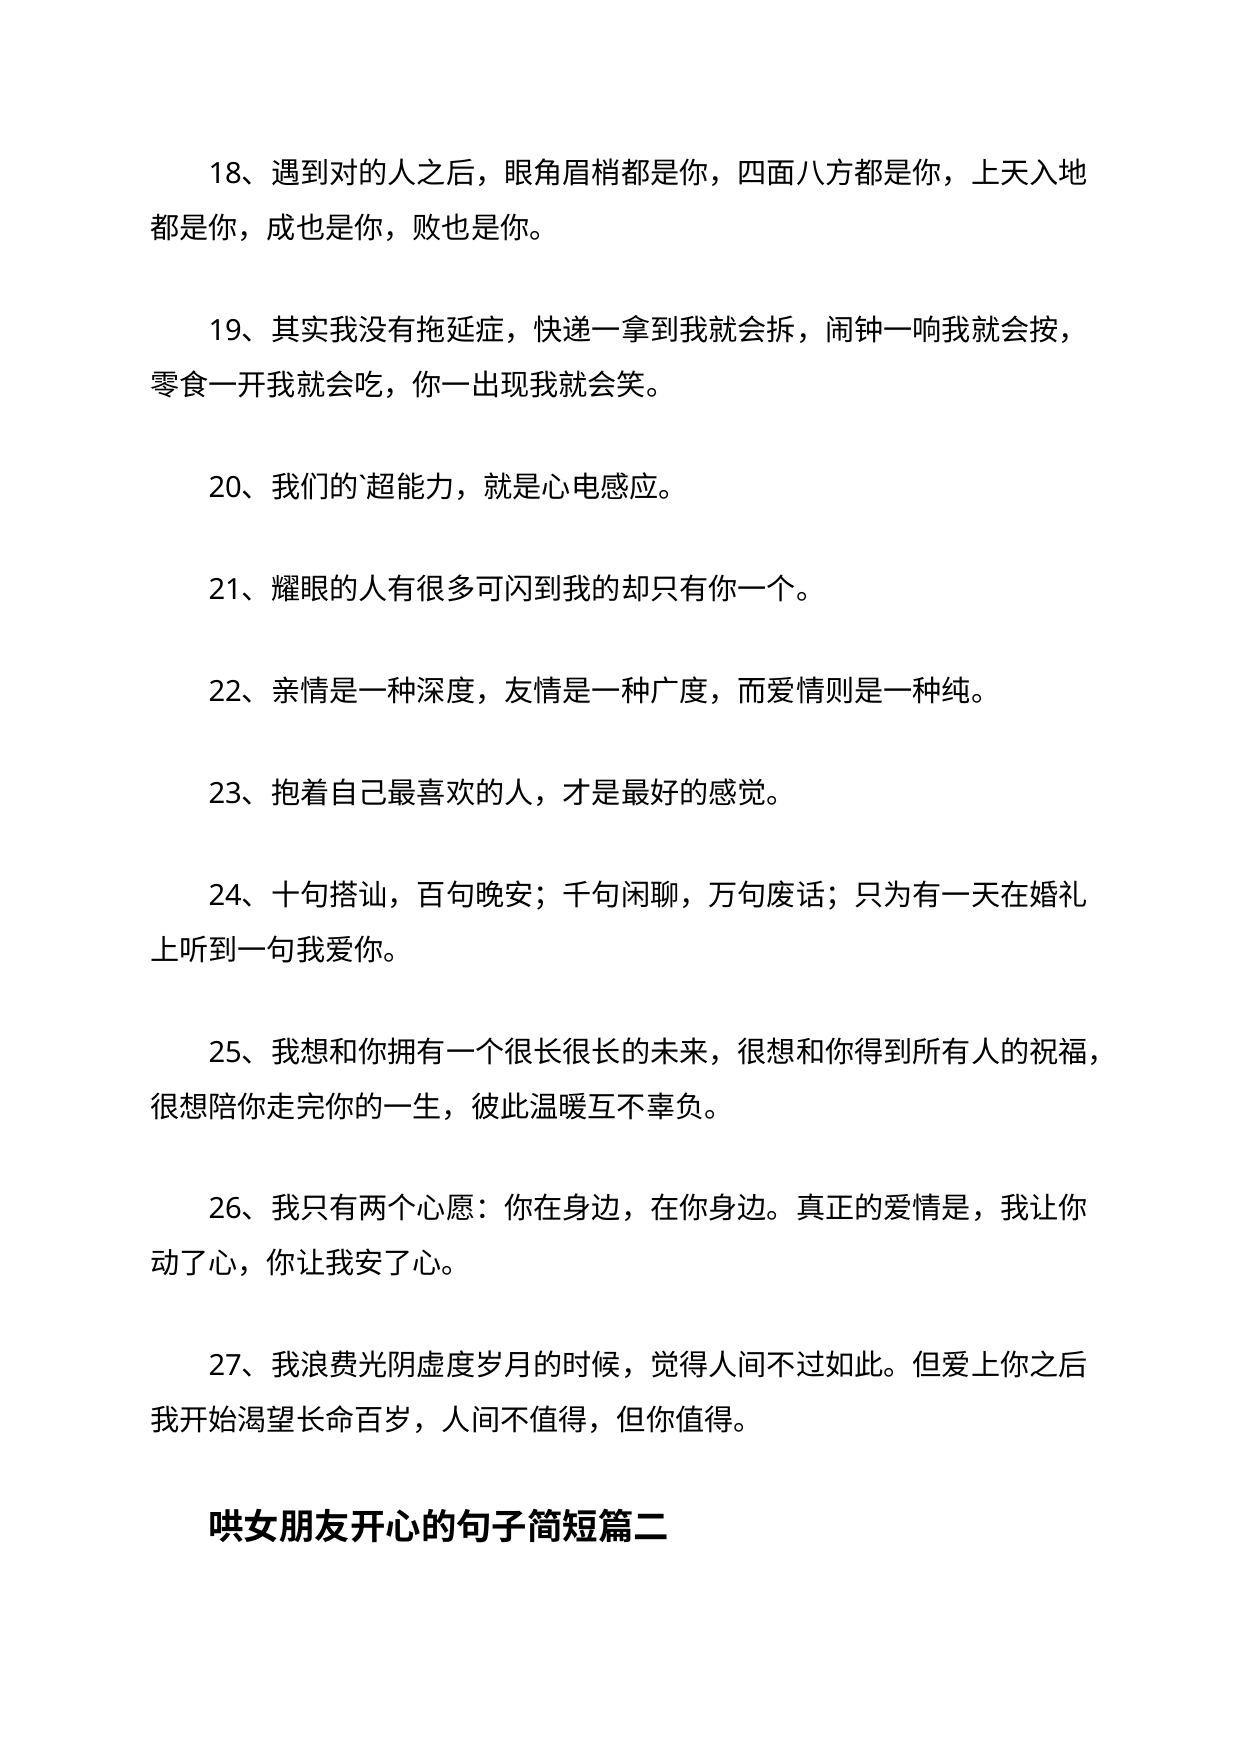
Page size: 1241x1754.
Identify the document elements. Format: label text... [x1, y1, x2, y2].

text 20、我们的`超能力，就是心电感应。 [150, 463, 1090, 506]
text 22、亲情是一种深度，友情是一种广度，而爱情则是一种纯。 [150, 667, 1090, 710]
text 27、我浪费光阴虚度岁月的时候，觉得人间不过如此。但爱上你之后我开始渴望长命百岁，人间不值得，但你值得。 [150, 1342, 1090, 1439]
text 24、十句搭讪，百句晚安；千句闲聊，万句废话；只为有一天在婚礼上听到一句我爱你。 [150, 871, 1090, 969]
text 哄女朋友开心的句子简短篇二 [150, 1498, 1090, 1550]
text 19、其实我没有拖延症，快递一拿到我就会拆，闹钟一响我就会按，零食一开我就会吃，你一出现我就会笑。 [150, 307, 1090, 404]
text 21、耀眼的人有很多可闪到我的却只有你一个。 [150, 566, 1090, 608]
text 18、遇到对的人之后，眼角眉梢都是你，四面八方都是你，上天入地都是你，成也是你，败也是你。 [150, 150, 1090, 247]
text 23、抱着自己最喜欢的人，才是最好的感觉。 [150, 769, 1090, 812]
text 26、我只有两个心愿：你在身边，在你身边。真正的爱情是，我让你动了心，你让我安了心。 [150, 1185, 1090, 1282]
text 25、我想和你拥有一个很长很长的未来，很想和你得到所有人的祝福，很想陪你走完你的一生，彼此温暖互不辜负。 [150, 1028, 1090, 1126]
